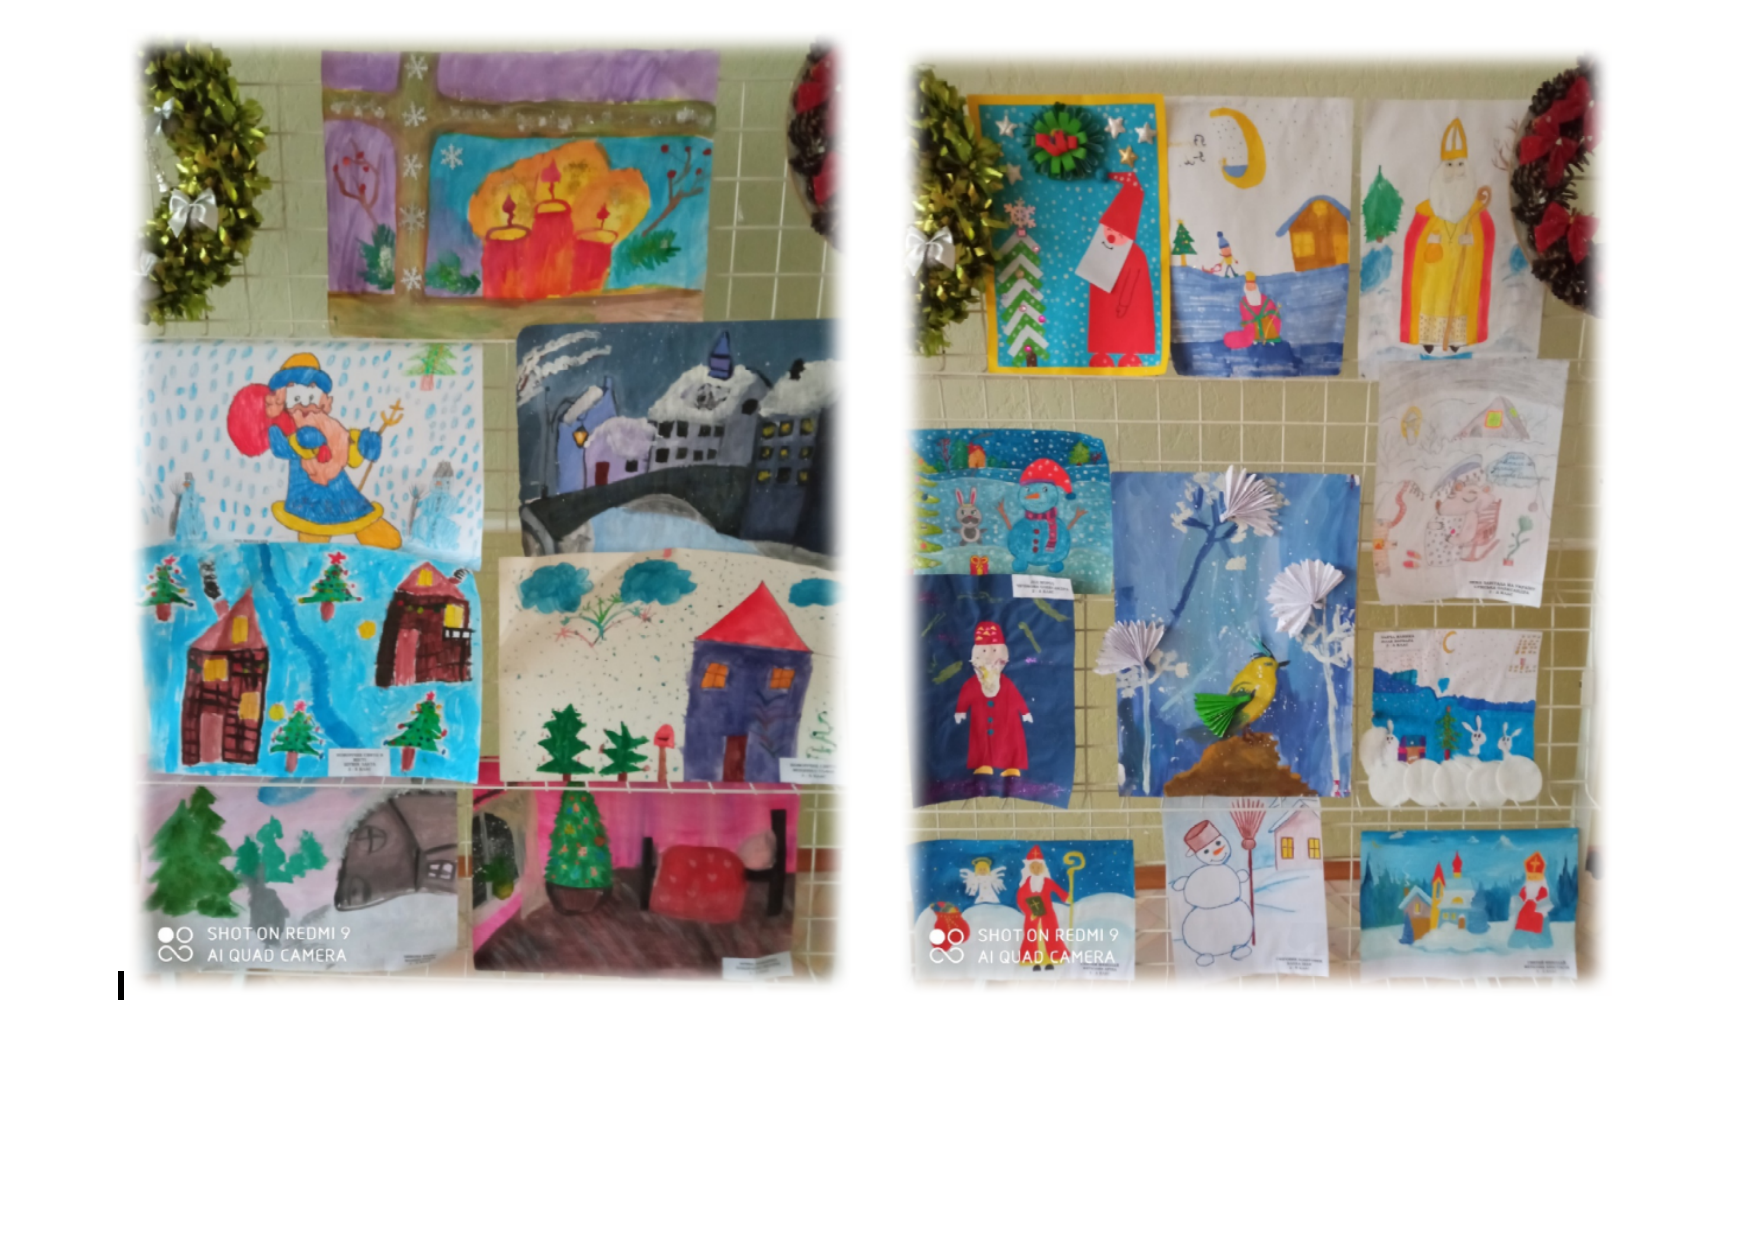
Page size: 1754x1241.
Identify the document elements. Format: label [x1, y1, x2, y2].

picture [156, 58, 823, 966]
picture [927, 72, 1583, 967]
